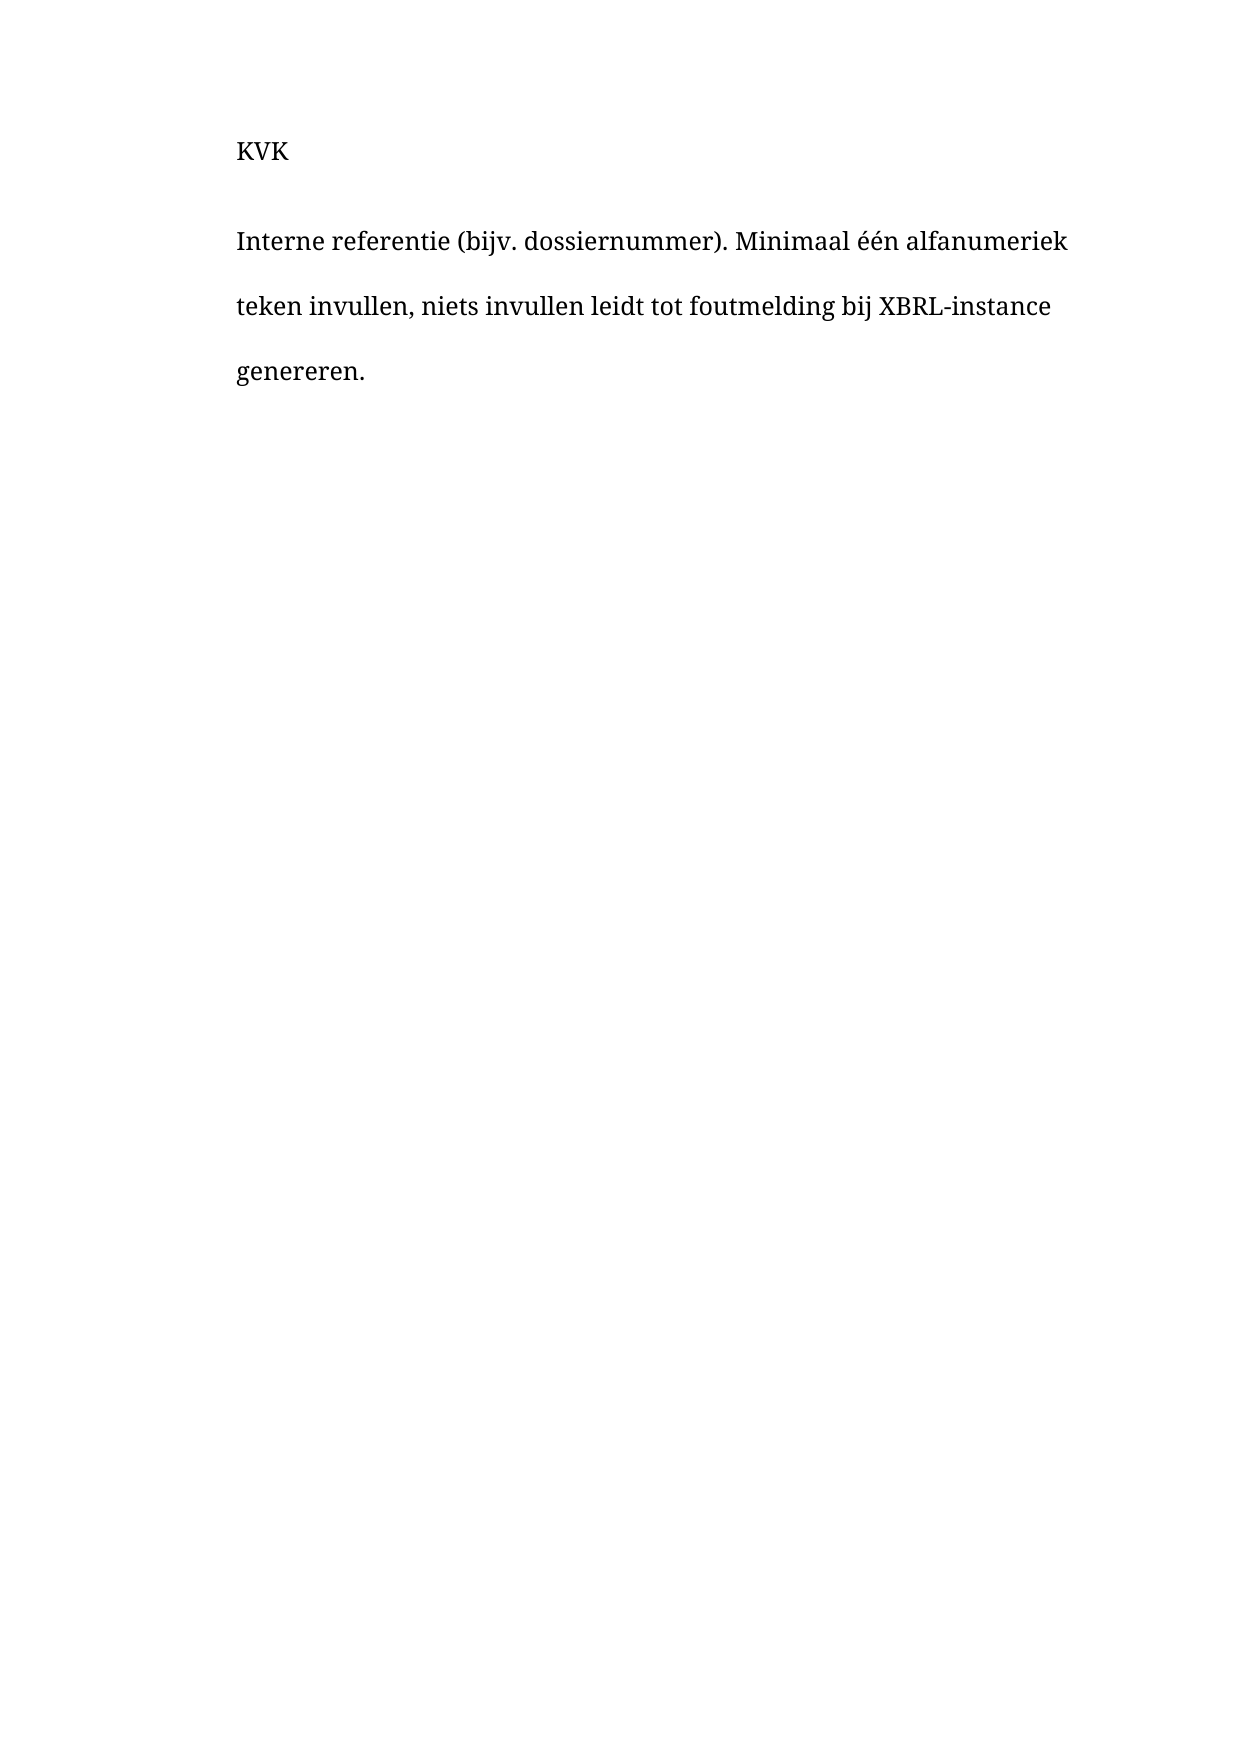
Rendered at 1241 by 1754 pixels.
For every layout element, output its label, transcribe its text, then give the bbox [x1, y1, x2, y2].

text KVK [236, 118, 1122, 183]
text Interne referentie (bijv. dossiernummer). Minimaal één alfanumeriek teken invullen, niets invullen leidt tot foutmelding bij XBRL-instance genereren. [236, 208, 1122, 403]
